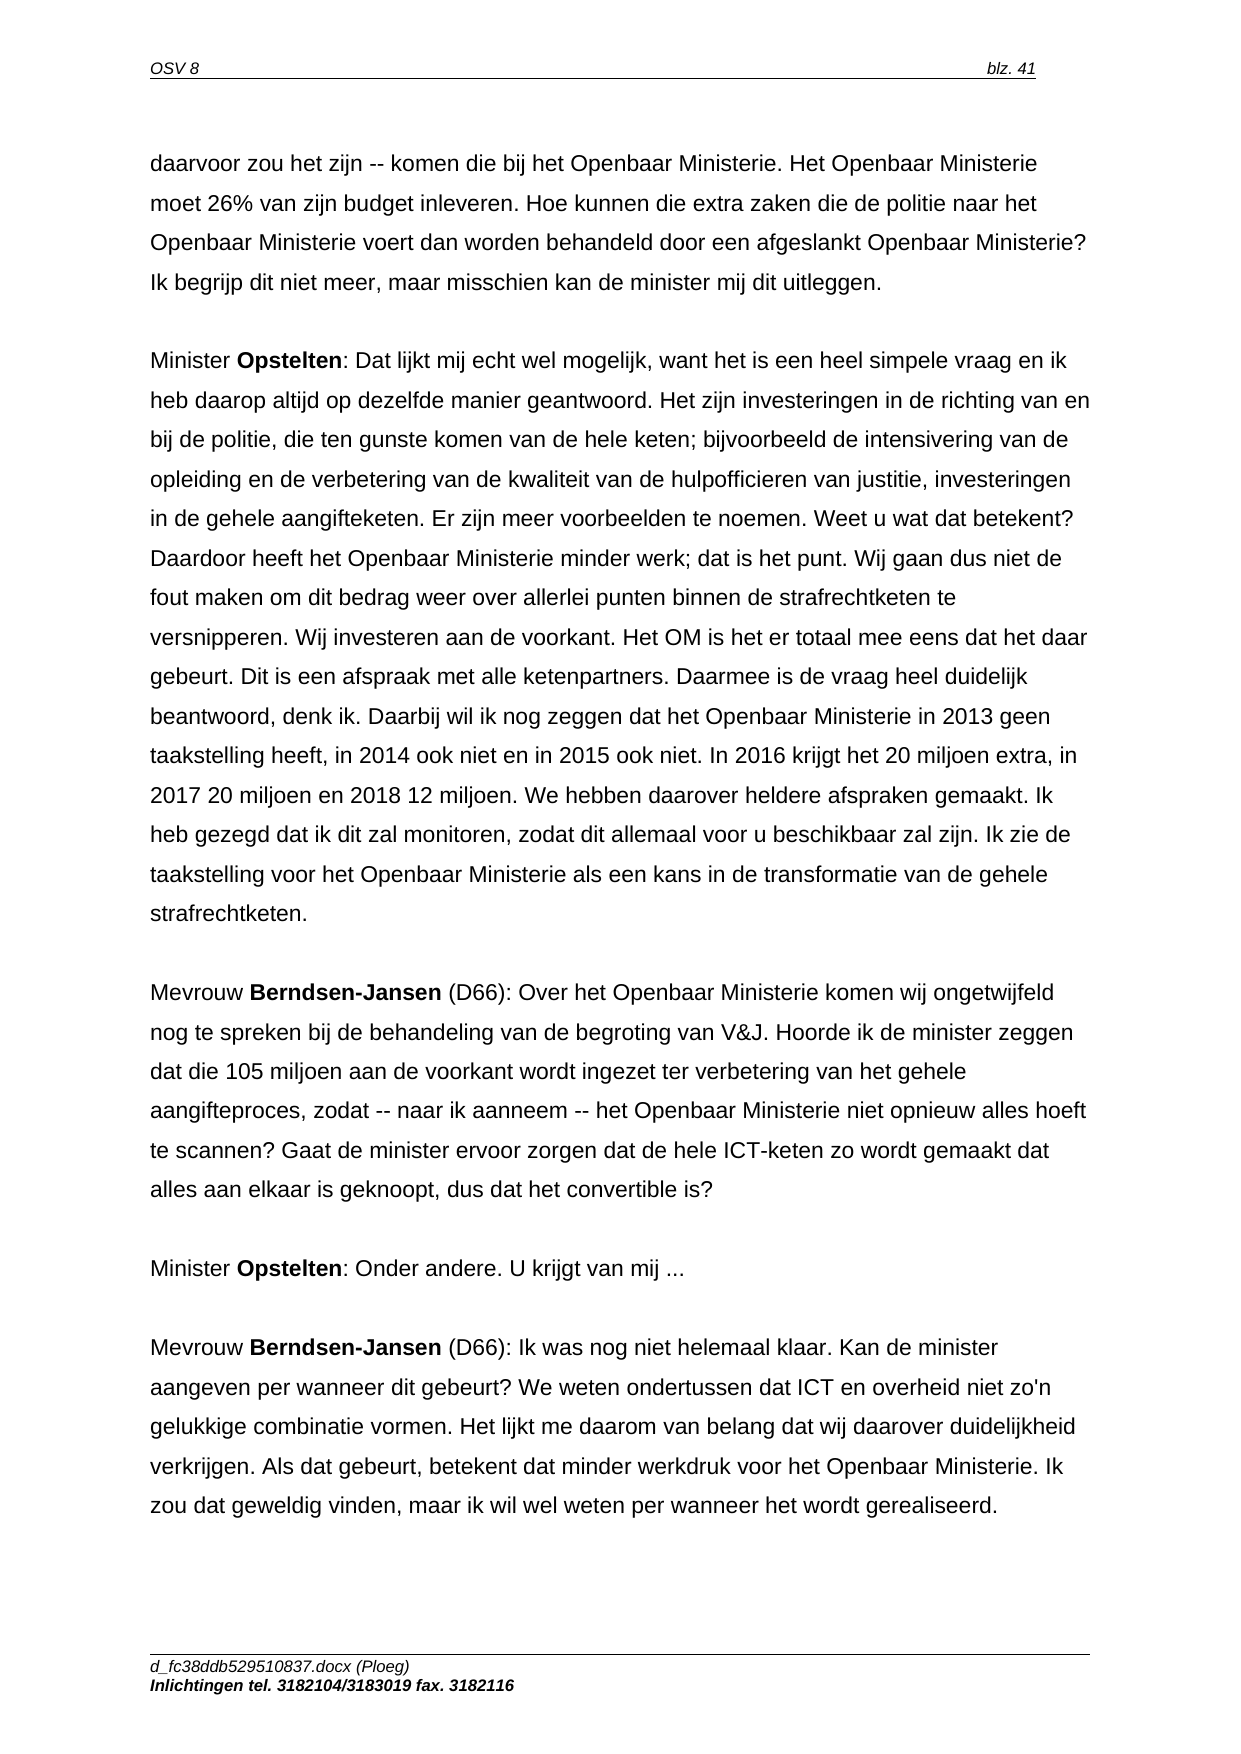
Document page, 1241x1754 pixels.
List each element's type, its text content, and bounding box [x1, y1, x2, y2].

text Minister Opstelten: Dat lijkt mij echt wel mogelijk, want het is een heel simpele vraag en ik heb daarop altijd op dezelfde manier geantwoord. Het zijn investeringen in de richting van en bij de politie, die ten gunste komen van de hele keten; bijvoorbeeld de intensivering van de opleiding en de verbetering van de kwaliteit van de hulpofficieren van justitie, investeringen in de gehele aangifteketen. Er zijn meer voorbeelden te noemen. Weet u wat dat betekent? Daardoor heeft het Openbaar Ministerie minder werk; dat is het punt. Wij gaan dus niet de fout maken om dit bedrag weer over allerlei punten binnen de strafrechtketen te versnipperen. Wij investeren aan de voorkant. Het OM is het er totaal mee eens dat het daar gebeurt. Dit is een afspraak met alle ketenpartners. Daarmee is de vraag heel duidelijk beantwoord, denk ik. Daarbij wil ik nog zeggen dat het Openbaar Ministerie in 2013 geen taakstelling heeft, in 2014 ook niet en in 2015 ook niet. In 2016 krijgt het 20 miljoen extra, in 2017 20 miljoen en 2018 12 miljoen. We hebben daarover heldere afspraken gemaakt. Ik heb gezegd dat ik dit zal monitoren, zodat dit allemaal voor u beschikbaar zal zijn. Ik zie de taakstelling voor het Openbaar Ministerie als een kans in de transformatie van de gehele strafrechtketen. [150, 347, 1090, 926]
text Mevrouw Berndsen-Jansen (D66): Ik was nog niet helemaal klaar. Kan de minister aangeven per wanneer dit gebeurt? We weten ondertussen dat ICT en overheid niet zo'n gelukkige combinatie vormen. Het lijkt me daarom van belang dat wij daarover duidelijkheid verkrijgen. Als dat gebeurt, betekent dat minder werkdruk voor het Openbaar Ministerie. Ik zou dat geweldig vinden, maar ik wil wel weten per wanneer het wordt gerealiseerd. [150, 1334, 1090, 1519]
text Minister Opstelten: Onder andere. U krijgt van mij ... [150, 1255, 1090, 1282]
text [150, 150, 1090, 295]
text Mevrouw Berndsen-Jansen (D66): Over het Openbaar Ministerie komen wij ongetwijfeld nog te spreken bij de behandeling van de begroting van V&J. Hoorde ik de minister zeggen dat die 105 miljoen aan de voorkant wordt ingezet ter verbetering van het gehele aangifteproces, zodat -- naar ik aanneem -- het Openbaar Ministerie niet opnieuw alles hoeft te scannen? Gaat de minister ervoor zorgen dat de hele ICT-keten zo wordt gemaakt dat alles aan elkaar is geknoopt, dus dat het convertible is? [150, 979, 1090, 1203]
